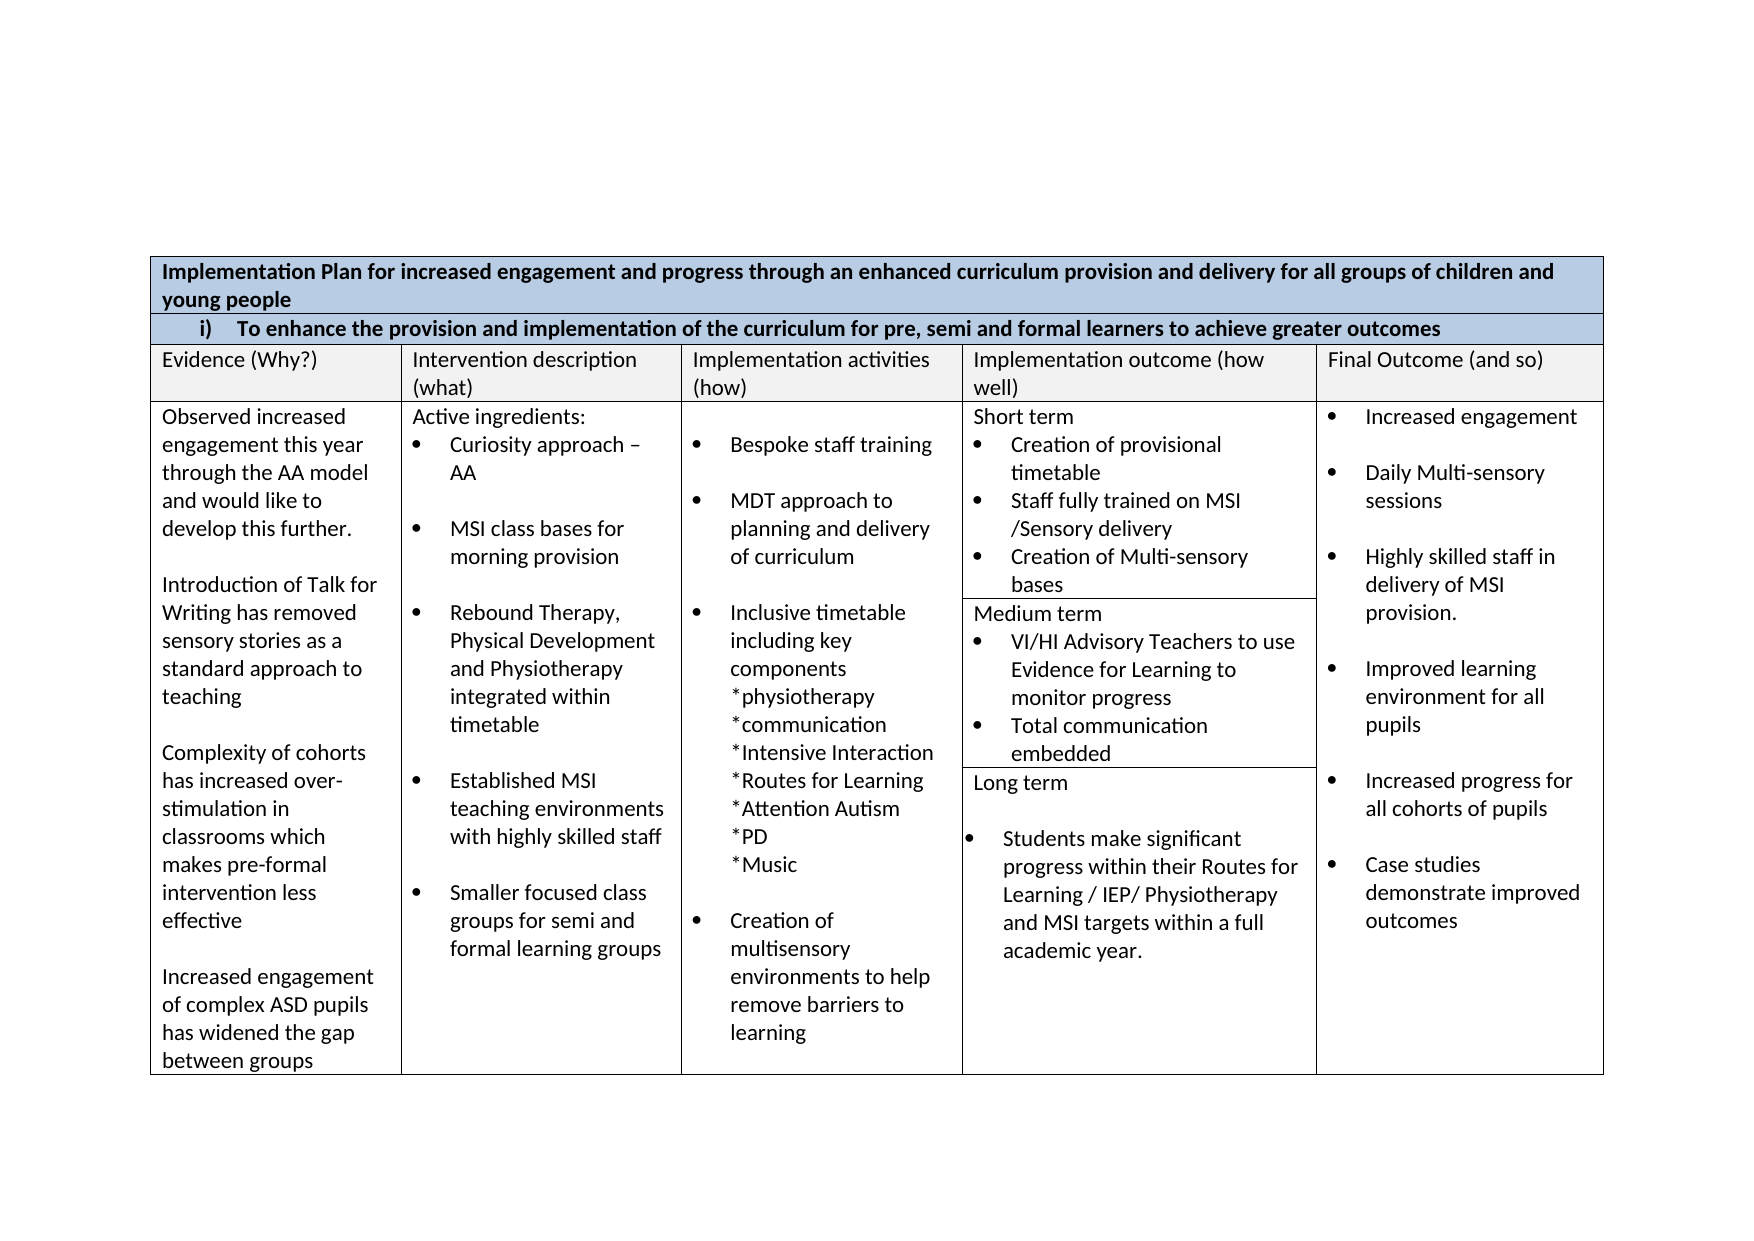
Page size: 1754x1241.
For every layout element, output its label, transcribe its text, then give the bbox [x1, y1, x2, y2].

table_cell Intervention description (what) [402, 345, 681, 401]
table_cell Observed increased engagement this year through the AA model and would like to develop this further. Introduction of Talk for Writing has removed sensory stories as a standard approach to teaching Complexity of cohorts has increased over-stimulation in classrooms which makes pre-formal intervention less effective Increased engagement of complex ASD pupils has widened the gap between groups [151, 402, 401, 1074]
table_cell To enhance the provision and implementation of the curriculum for pre, semi and formal learners to achieve greater outcomes [151, 314, 1603, 344]
table_cell Implementation outcome (how well) [963, 345, 1316, 401]
table_cell Increased engagement Daily Multi-sensory sessions Highly skilled staff in delivery of MSI provision. Improved learning environment for all pupils Increased progress for all cohorts of pupils Case studies demonstrate improved outcomes [1317, 402, 1603, 1074]
table_cell Short term Creation of provisional timetable Staff fully trained on MSI /Sensory delivery Creation of Multi-sensory bases [963, 402, 1316, 598]
table_cell Bespoke staff training MDT approach to planning and delivery of curriculum Inclusive timetable including key components *physiotherapy *communication *Intensive Interaction *Routes for Learning *Attention Autism *PD *Music Creation of multisensory environments to help remove barriers to learning [682, 402, 962, 1074]
table_cell Medium term VI/HI Advisory Teachers to use Evidence for Learning to monitor progress Total communication embedded [963, 599, 1316, 767]
table_cell Evidence (Why?) [151, 345, 401, 401]
table_cell Final Outcome (and so) [1317, 345, 1603, 401]
table_header Implementation Plan for increased engagement and progress through an enhanced curriculum provision and delivery for all groups of children and young people [151, 257, 1603, 313]
table_cell Implementation activities (how) [682, 345, 962, 401]
table_cell Active ingredients: Curiosity approach – AA MSI class bases for morning provision Rebound Therapy, Physical Development and Physiotherapy integrated within timetable Established MSI teaching environments with highly skilled staff Smaller focused class groups for semi and formal learning groups [402, 402, 681, 1074]
table_cell Long term Students make significant progress within their Routes for Learning / IEP/ Physiotherapy and MSI targets within a full academic year. [963, 768, 1316, 1074]
